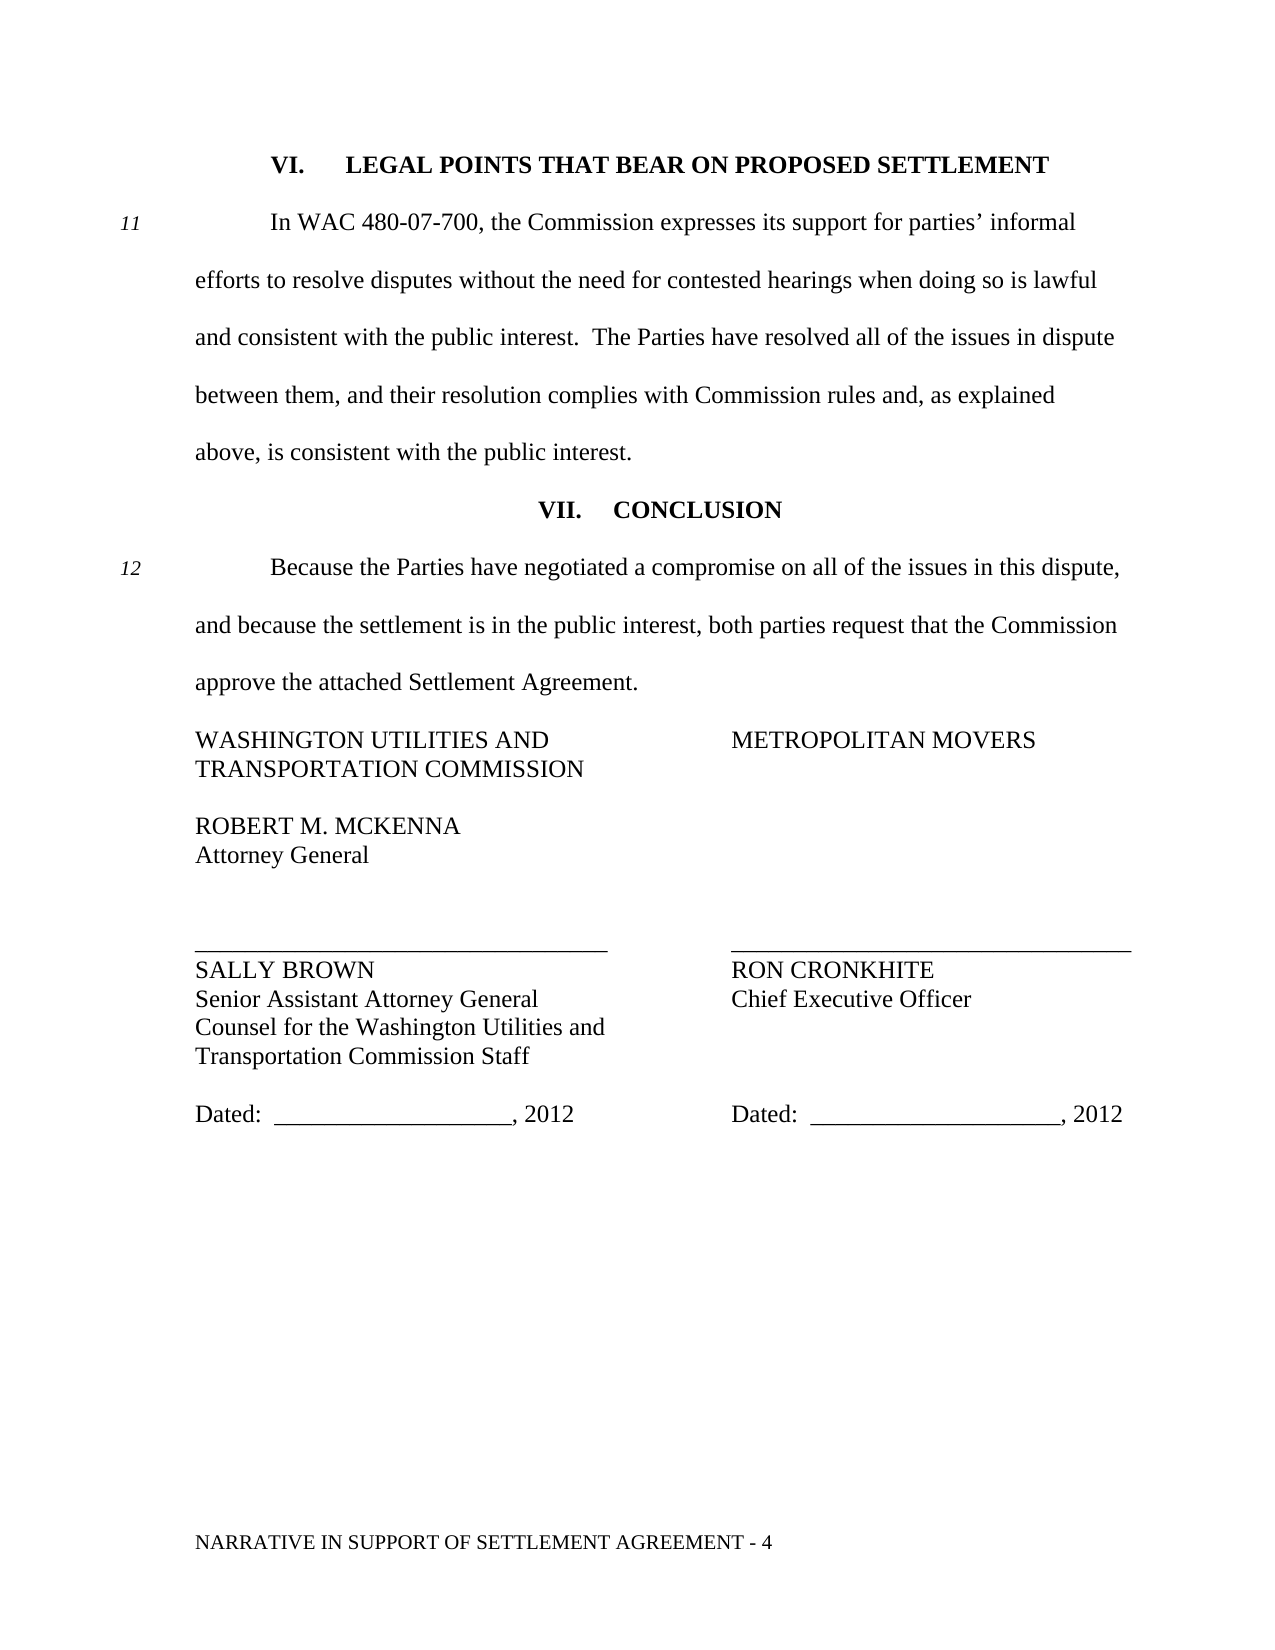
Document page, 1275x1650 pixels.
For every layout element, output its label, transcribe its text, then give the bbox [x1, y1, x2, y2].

text VI. LEGAL POINTS THAT BEAR ON PROPOSED SETTLEMENT [195, 150, 1125, 179]
table_cell Dated: ___________________, 2012 [184, 1070, 720, 1127]
table_cell Dated: ____________________, 2012 [720, 1070, 1198, 1127]
table_header METROPOLITAN MOVERS [720, 725, 1198, 926]
text VII. CONCLUSION [195, 495, 1125, 524]
list In WAC 480-07-700, the Commission expresses its support for parties’ informal efforts to resolve disputes without the need for contested hearings when doing so is lawful and consistent with the public interest. The Parties have resolved all of the issues in dispute between them, and their resolution complies with Commission rules and, as explained above, is consistent with the public interest. [120, 207, 1125, 466]
list Because the Parties have negotiated a compromise on all of the issues in this dispute, and because the settlement is in the public interest, both parties request that the Commission approve the attached Settlement Agreement. [120, 552, 1125, 696]
table_header WASHINGTON UTILITIES AND TRANSPORTATION COMMISSION ROBERT M. MCKENNA Attorney General [184, 725, 720, 926]
table_cell ________________________________ RON CRONKHITE Chief Executive Officer [720, 926, 1198, 1070]
table_cell _________________________________ SALLY BROWN Senior Assistant Attorney General Counsel for the Washington Utilities and Transportation Commission Staff [184, 926, 720, 1070]
